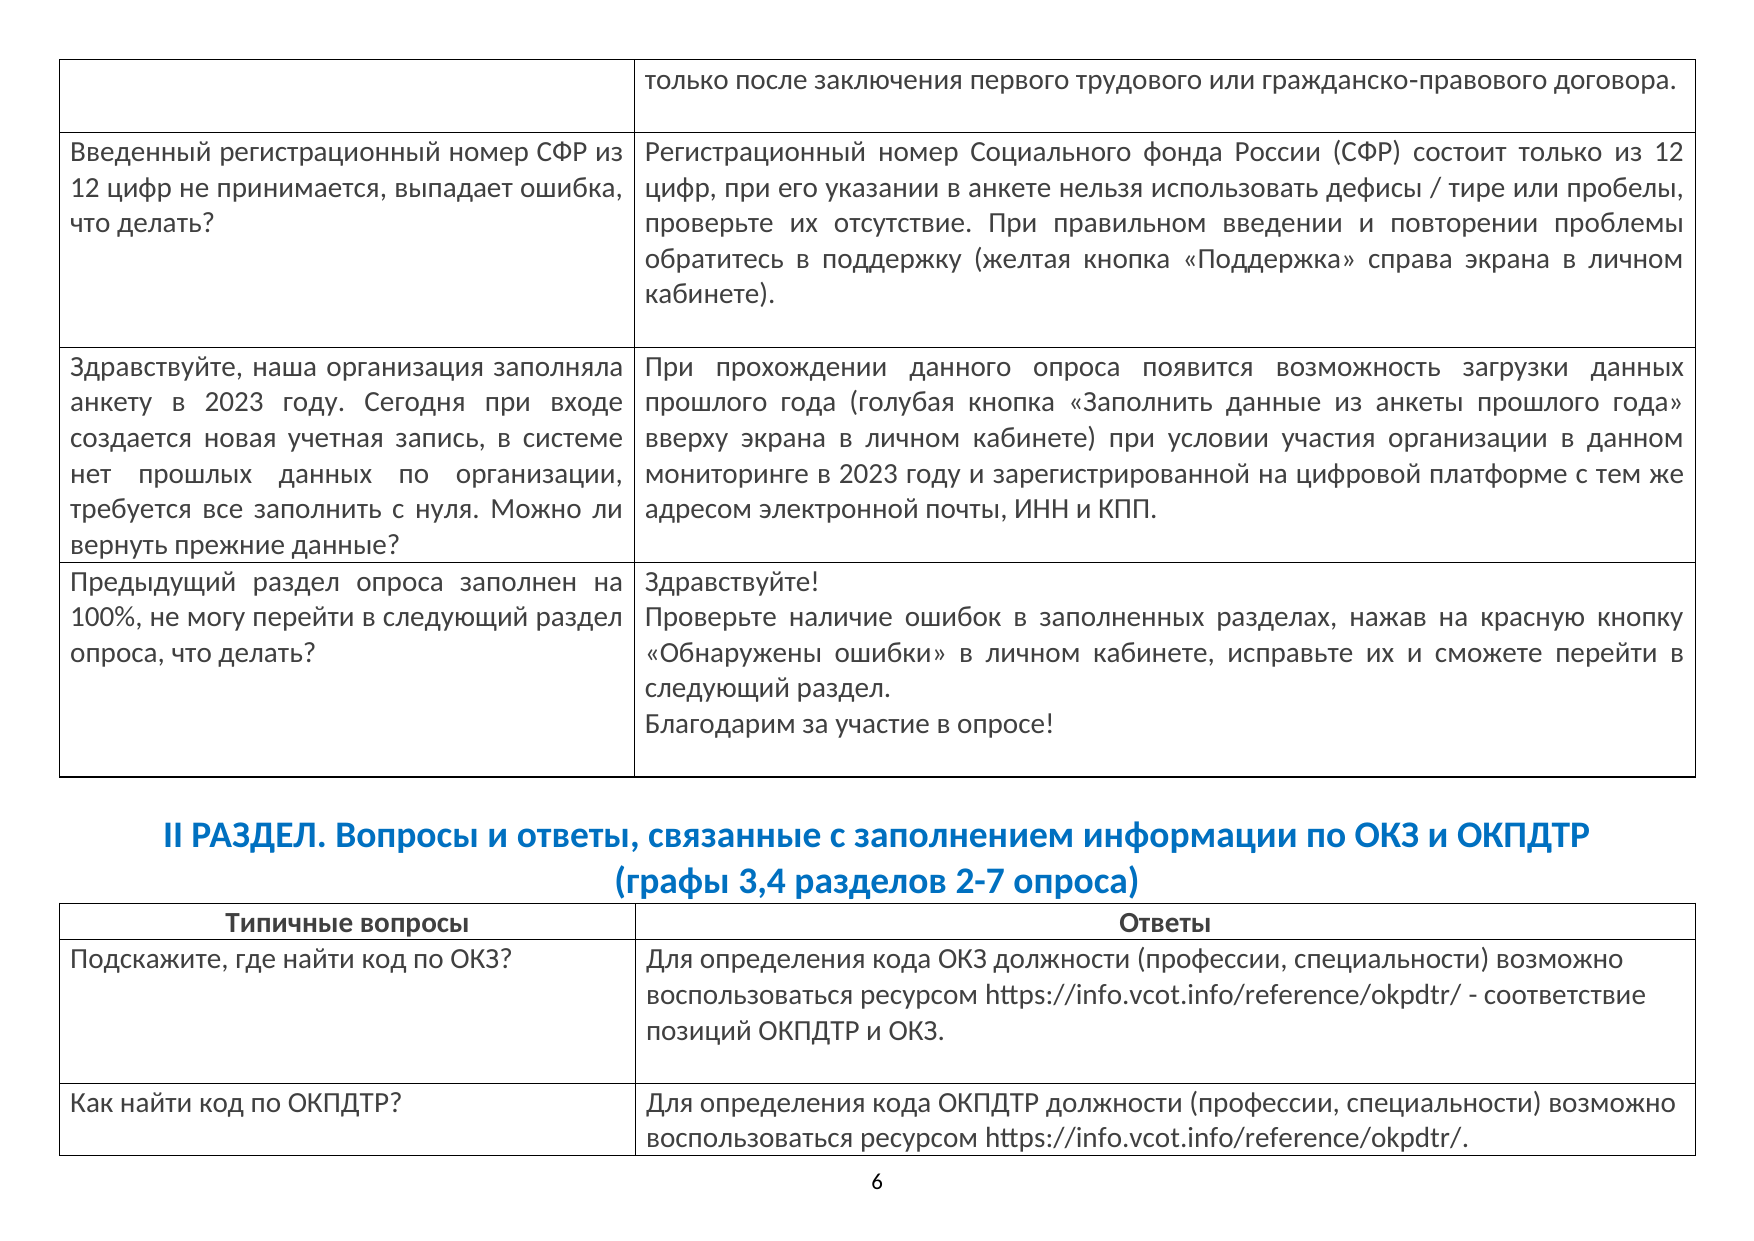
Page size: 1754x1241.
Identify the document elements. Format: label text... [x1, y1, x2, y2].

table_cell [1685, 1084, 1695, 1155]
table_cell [60, 1084, 635, 1155]
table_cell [635, 60, 1695, 132]
subtitle (графы 3,4 разделов 2-7 опроса) [59, 857, 1695, 903]
table_cell При прохождении данного опроса появится возможность загрузки данных прошлого года (голубая кнопка «Заполнить данные из анкеты прошлого года» вверху экрана в личном кабинете) при условии участия организации в данном мониторинге в 2023 году и зарегистрированной на цифровой платформе с тем же адресом электронной почты, ИНН и КПП. [635, 348, 1695, 562]
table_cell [60, 60, 634, 132]
table_cell Предыдущий раздел опроса заполнен на 100%, не могу перейти в следующий раздел опроса, что делать? [60, 563, 634, 776]
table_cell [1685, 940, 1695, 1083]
table_cell Введенный регистрационный номер СФР из 12 цифр не принимается, выпадает ошибка, что делать? [60, 133, 634, 347]
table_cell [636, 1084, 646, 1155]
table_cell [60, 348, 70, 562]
table_cell Подскажите, где найти код по ОКЗ? [60, 940, 635, 1083]
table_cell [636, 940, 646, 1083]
table_cell Здравствуйте! Проверьте наличие ошибок в заполненных разделах, нажав на красную кнопку «Обнаружены ошибки» в личном кабинете, исправьте их и сможете перейти в следующий раздел. Благодарим за участие в опросе! [635, 563, 1695, 776]
table_cell Регистрационный номер Социального фонда России (СФР) состоит только из 12 цифр, при его указании в анкете нельзя использовать дефисы / тире или пробелы, проверьте их отсутствие. При правильном введении и повторении проблемы обратитесь в поддержку (желтая кнопка «Поддержка» справа экрана в личном кабинете). [635, 133, 1695, 347]
subtitle II РАЗДЕЛ. Вопросы и ответы, связанные с заполнением информации по ОКЗ и ОКПДТР [59, 811, 1695, 857]
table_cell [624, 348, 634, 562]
